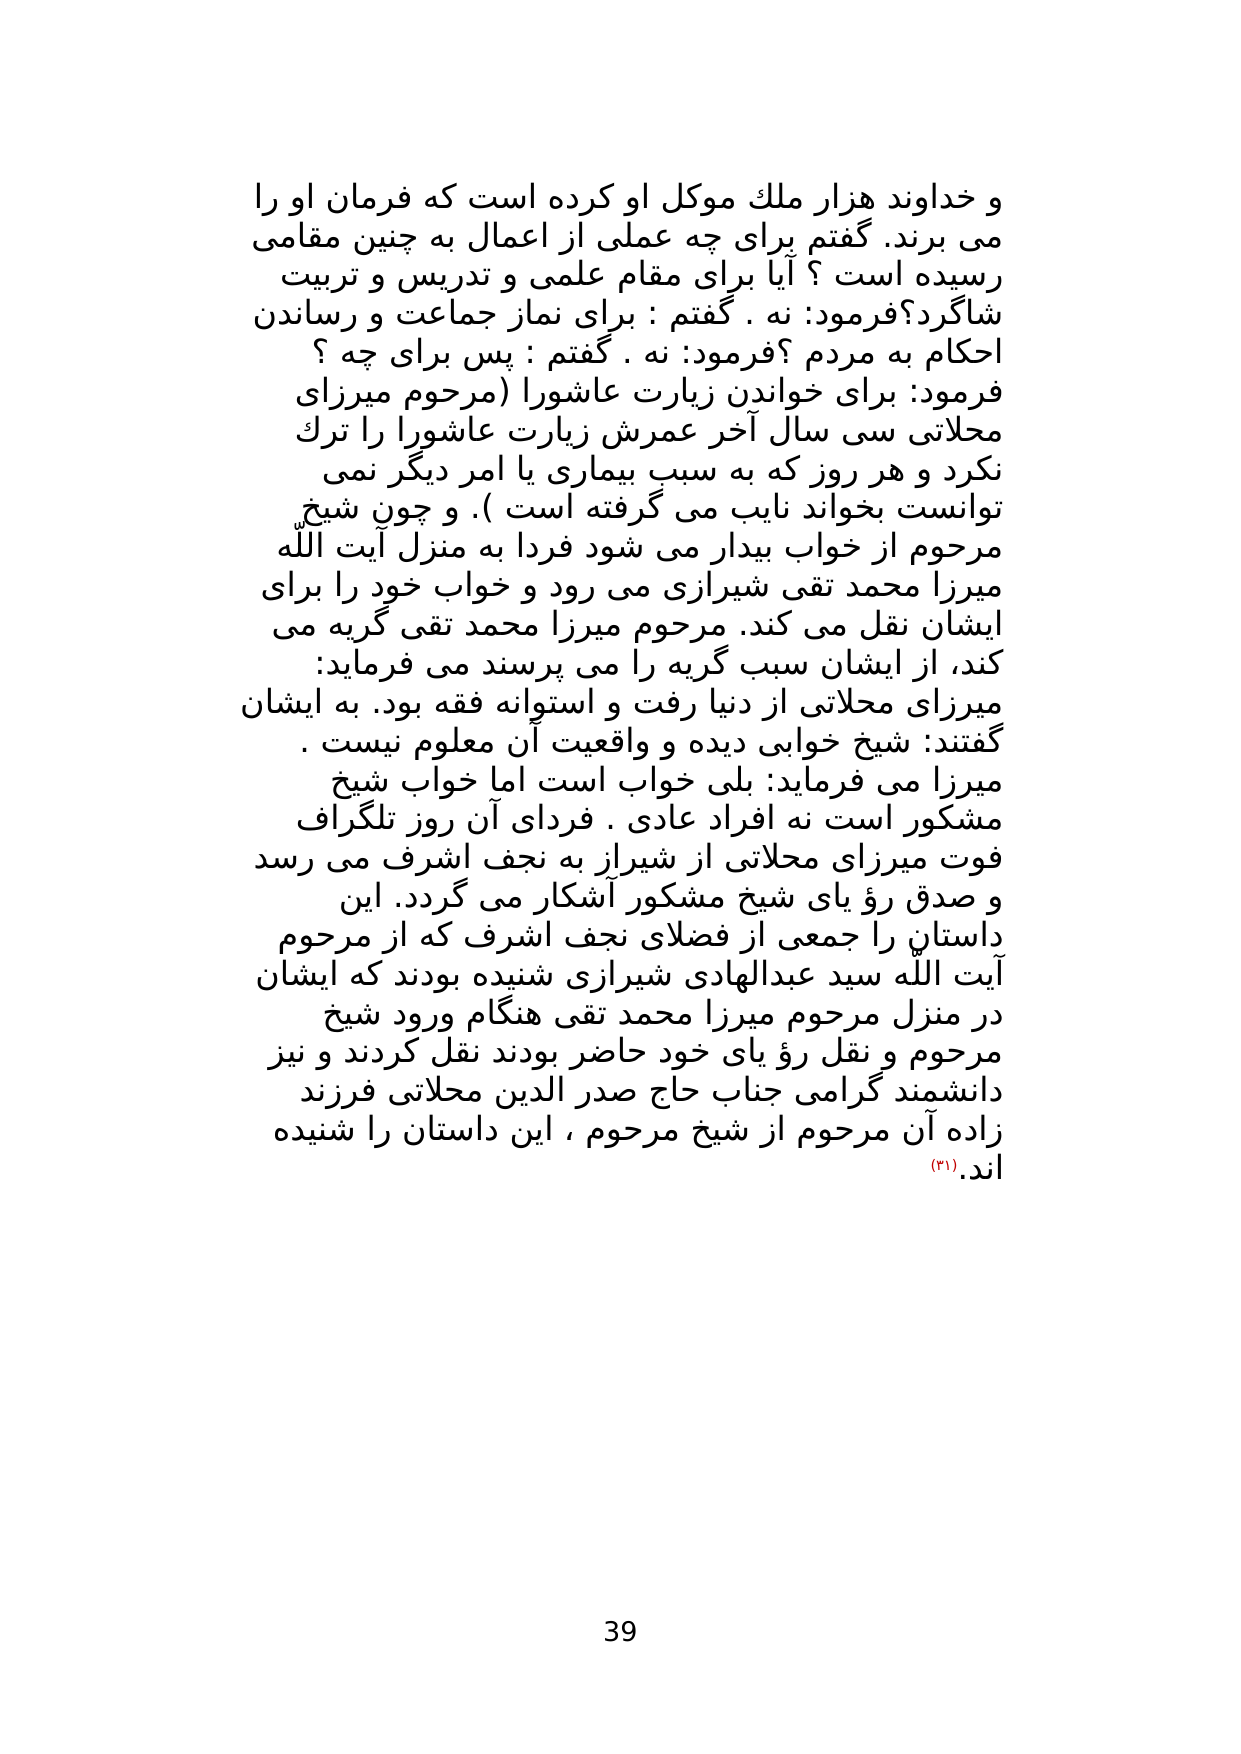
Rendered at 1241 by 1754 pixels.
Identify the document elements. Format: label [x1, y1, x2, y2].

text [236, 177, 1004, 1187]
